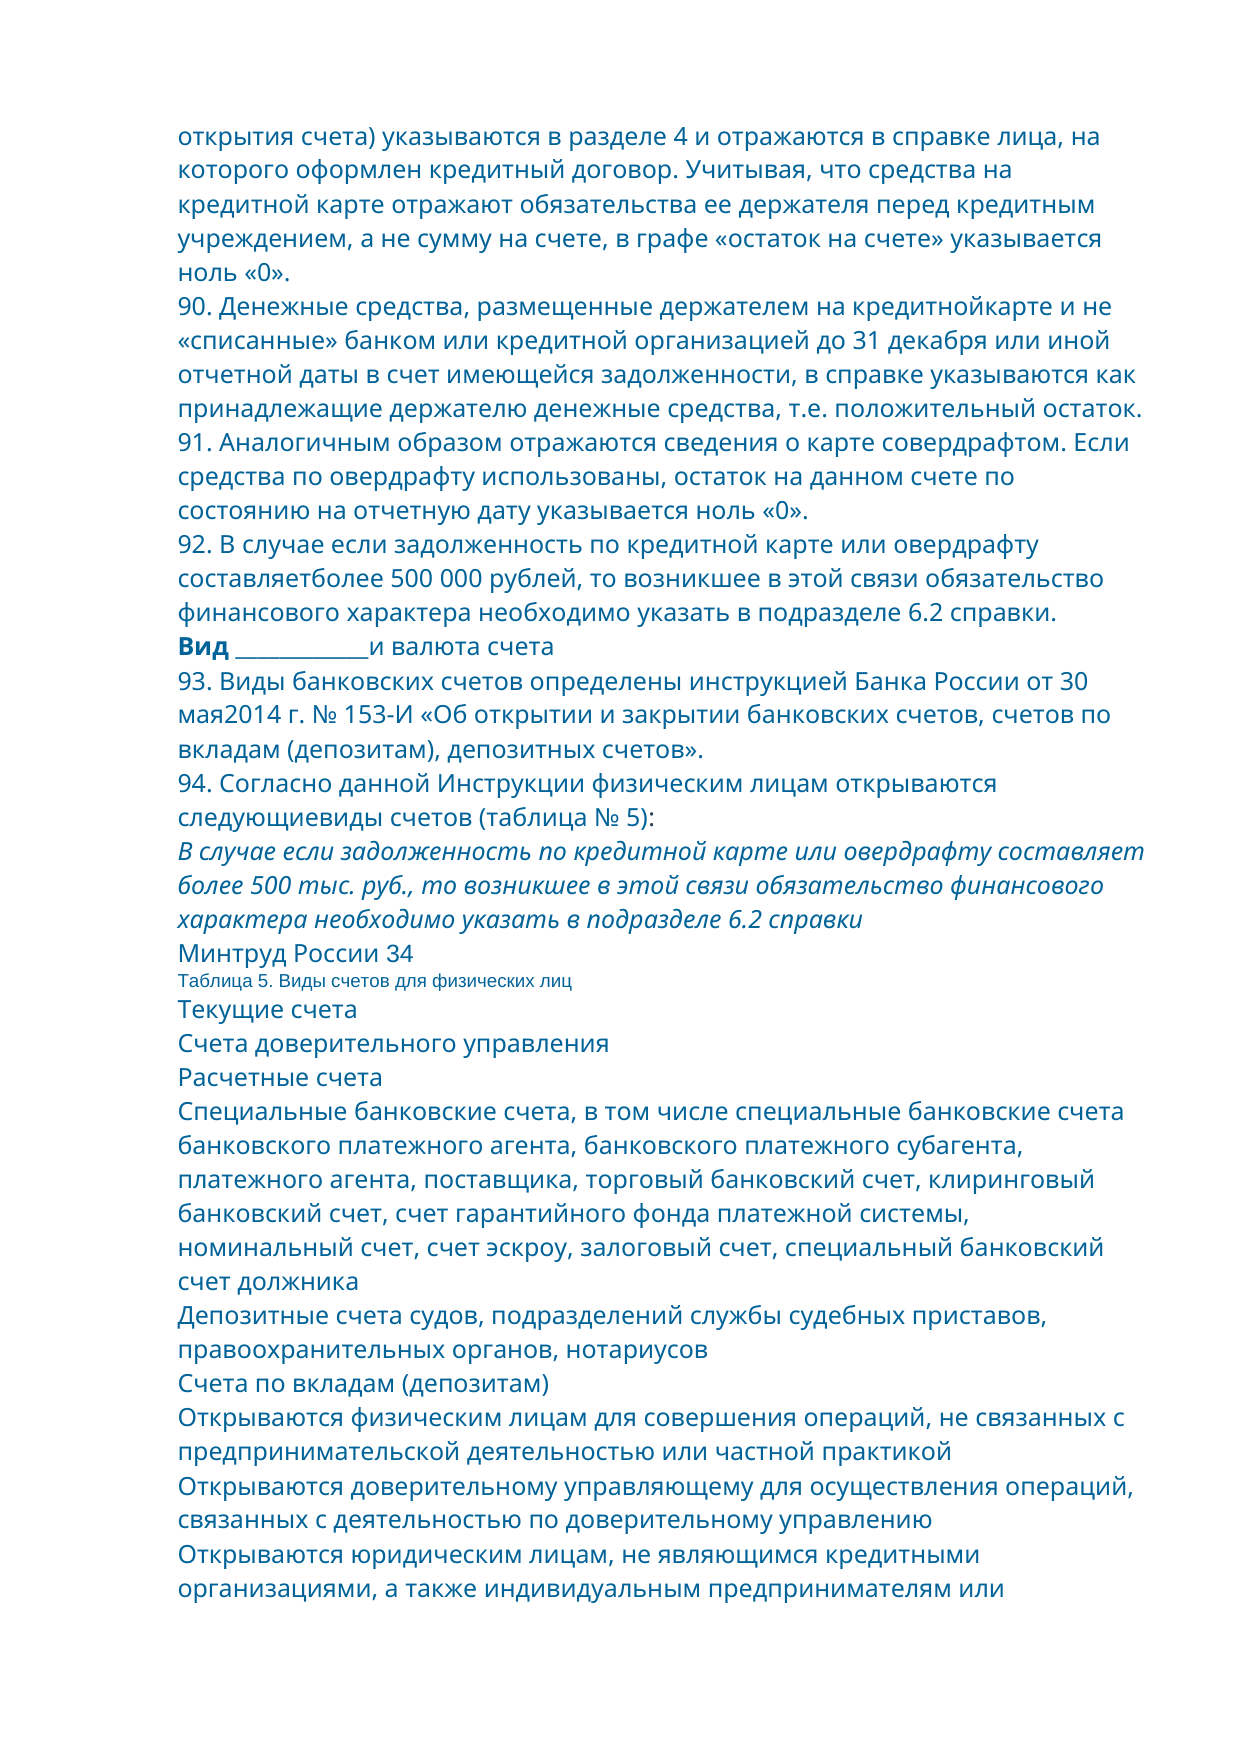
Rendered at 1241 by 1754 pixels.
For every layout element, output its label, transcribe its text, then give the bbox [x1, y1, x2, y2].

text Минтруд России 34 [177, 936, 1152, 970]
text 90. Денежные средства, размещенные держателем на кредитнойкарте и не «списанные» банком или кредитной организацией до 31 декабря или иной отчетной даты в счет имеющейся задолженности, в справке указываются как принадлежащие держателю денежные средства, т.е. положительный остаток. [177, 288, 1152, 425]
text Открываются доверительному управляющему для осуществления операций, связанных с деятельностью по доверительному управлению [177, 1468, 1152, 1536]
text 91. Аналогичным образом отражаются сведения о карте совердрафтом. Если средства по овердрафту использованы, остаток на данном счете по состоянию на отчетную дату указывается ноль «0». [177, 425, 1152, 527]
text Расчетные счета [177, 1059, 1152, 1093]
text Специальные банковские счета, в том числе специальные банковские счета банковского платежного агента, банковского платежного субагента, платежного агента, поставщика, торговый банковский счет, клиринговый банковский счет, счет гарантийного фонда платежной системы, номинальный счет, счет эскроу, залоговый счет, специальный банковский счет должника [177, 1093, 1152, 1298]
text Таблица 5. Виды счетов для физических лиц [177, 970, 1152, 991]
text Вид ____________и валюта счета [177, 629, 1152, 663]
text Счета по вкладам (депозитам) [177, 1366, 1152, 1400]
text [177, 118, 1152, 288]
text В случае если задолженность по кредитной карте или овердрафту составляет более 500 тыс. руб., то возникшее в этой связи обязательство финансового характера необходимо указать в подразделе 6.2 справки [177, 833, 1152, 936]
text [177, 1536, 1152, 1604]
text Текущие счета [177, 991, 1152, 1025]
text 92. В случае если задолженность по кредитной карте или овердрафту составляетболее 500 000 рублей, то возникшее в этой связи обязательство финансового характера необходимо указать в подразделе 6.2 справки. [177, 527, 1152, 629]
text 94. Согласно данной Инструкции физическим лицам открываются следующиевиды счетов (таблица № 5): [177, 765, 1152, 833]
text Депозитные счета судов, подразделений службы судебных приставов, правоохранительных органов, нотариусов [177, 1298, 1152, 1366]
text Открываются физическим лицам для совершения операций, не связанных с предпринимательской деятельностью или частной практикой [177, 1400, 1152, 1468]
text 93. Виды банковских счетов определены инструкцией Банка России от 30 мая2014 г. № 153-И «Об открытии и закрытии банковских счетов, счетов по вкладам (депозитам), депозитных счетов». [177, 663, 1152, 765]
text Счета доверительного управления [177, 1025, 1152, 1059]
